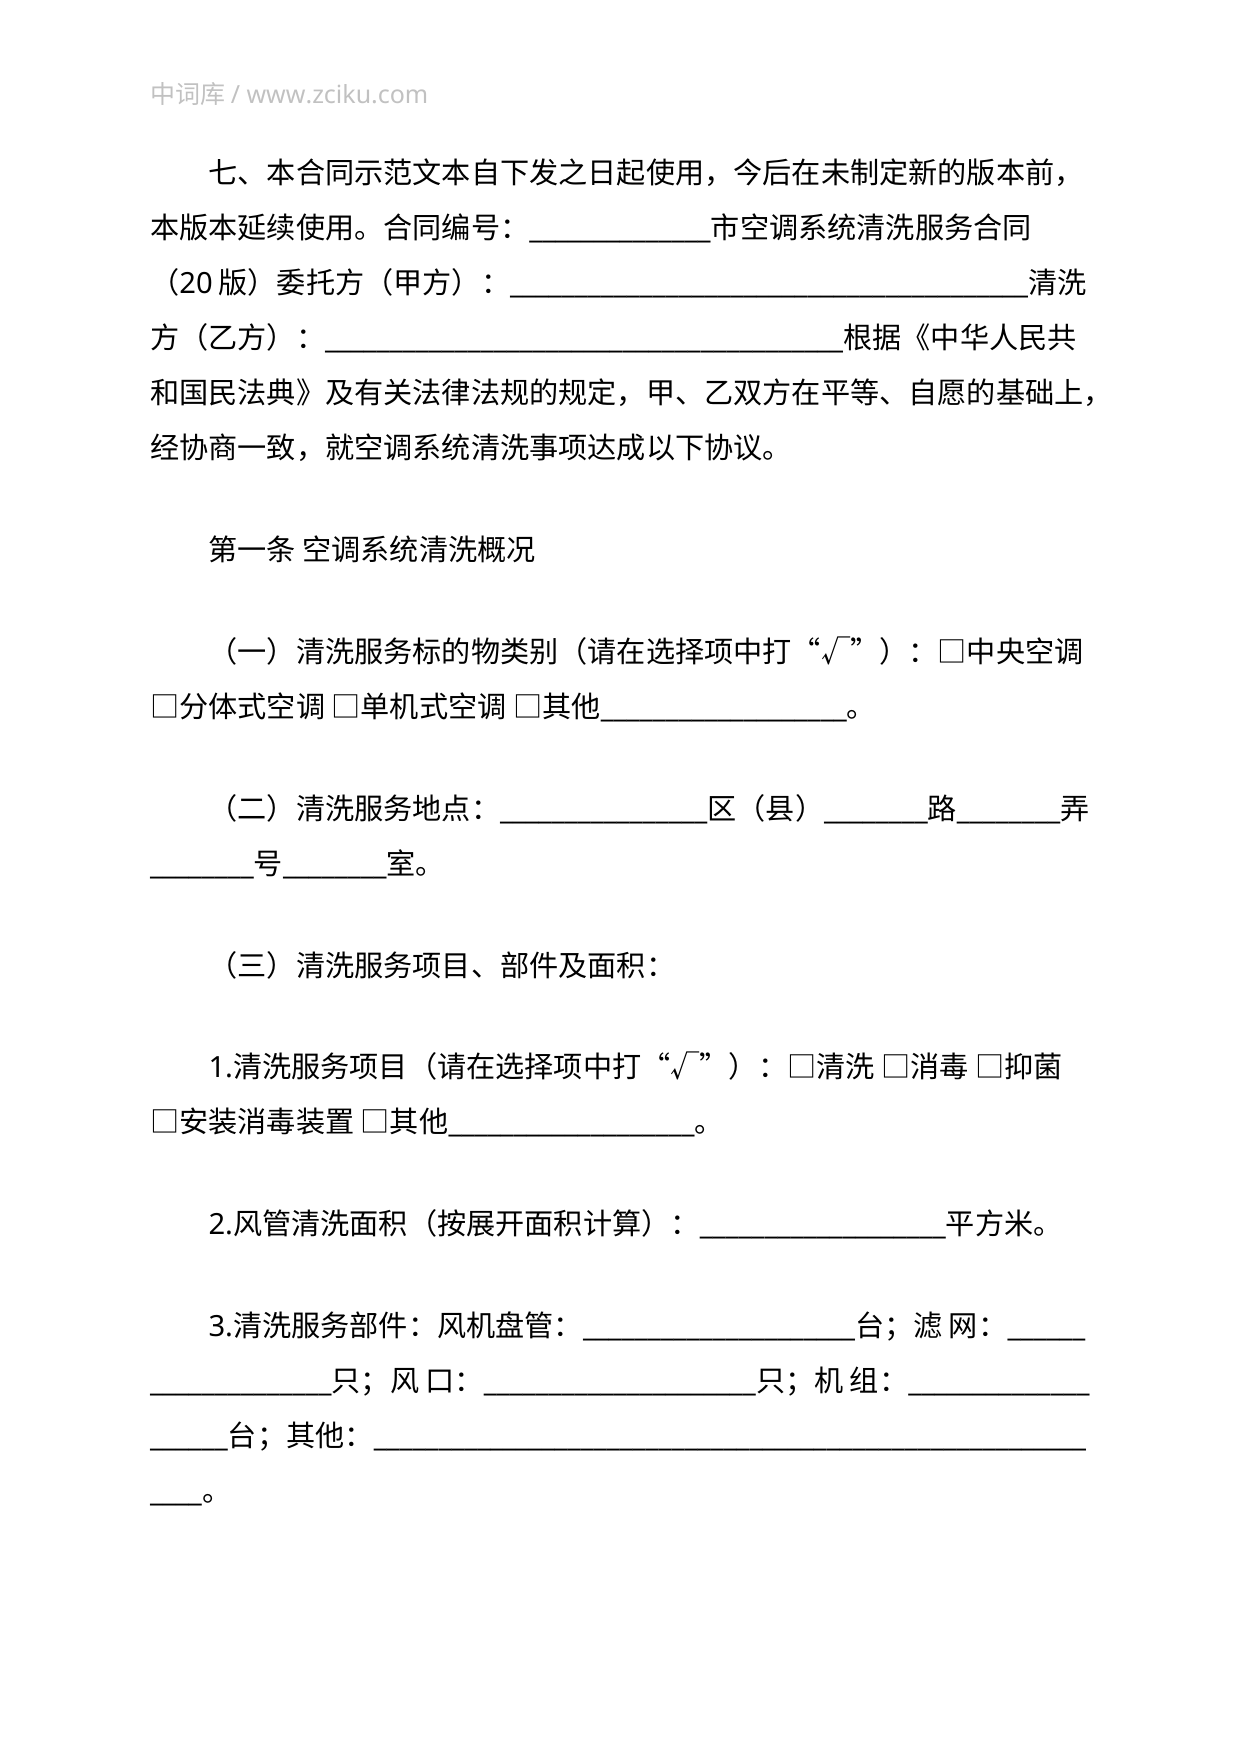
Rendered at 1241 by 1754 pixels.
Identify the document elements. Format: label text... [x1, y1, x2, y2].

text （三）清洗服务项目、部件及面积： [150, 942, 1090, 984]
text 第一条 空调系统清洗概况 [150, 527, 1090, 569]
text 3.清洗服务部件：风机盘管：_____________________台；滤 网：____________________只；风 口：_____________________只；机 组：____________________台；其他：___________________________________________________________。 [150, 1303, 1090, 1510]
text （二）清洗服务地点：________________区（县）________路________弄________号________室。 [150, 785, 1090, 883]
text （一）清洗服务标的物类别（请在选择项中打“√”）：□中央空调 □分体式空调 □单机式空调 □其他___________________。 [150, 628, 1090, 726]
text 七、本合同示范文本自下发之日起使用，今后在未制定新的版本前，本版本延续使用。合同编号：______________市空调系统清洗服务合同（20版）委托方（甲方）：________________________________________清洗方（乙方）：________________________________________根据《中华人民共和国民法典》及有关法律法规的规定，甲、乙双方在平等、自愿的基础上，经协商一致，就空调系统清洗事项达成以下协议。 [150, 150, 1090, 467]
text 1.清洗服务项目（请在选择项中打“√”）：□清洗 □消毒 □抑菌 □安装消毒装置 □其他___________________。 [150, 1044, 1090, 1141]
text 2.风管清洗面积（按展开面积计算）：___________________平方米。 [150, 1201, 1090, 1243]
